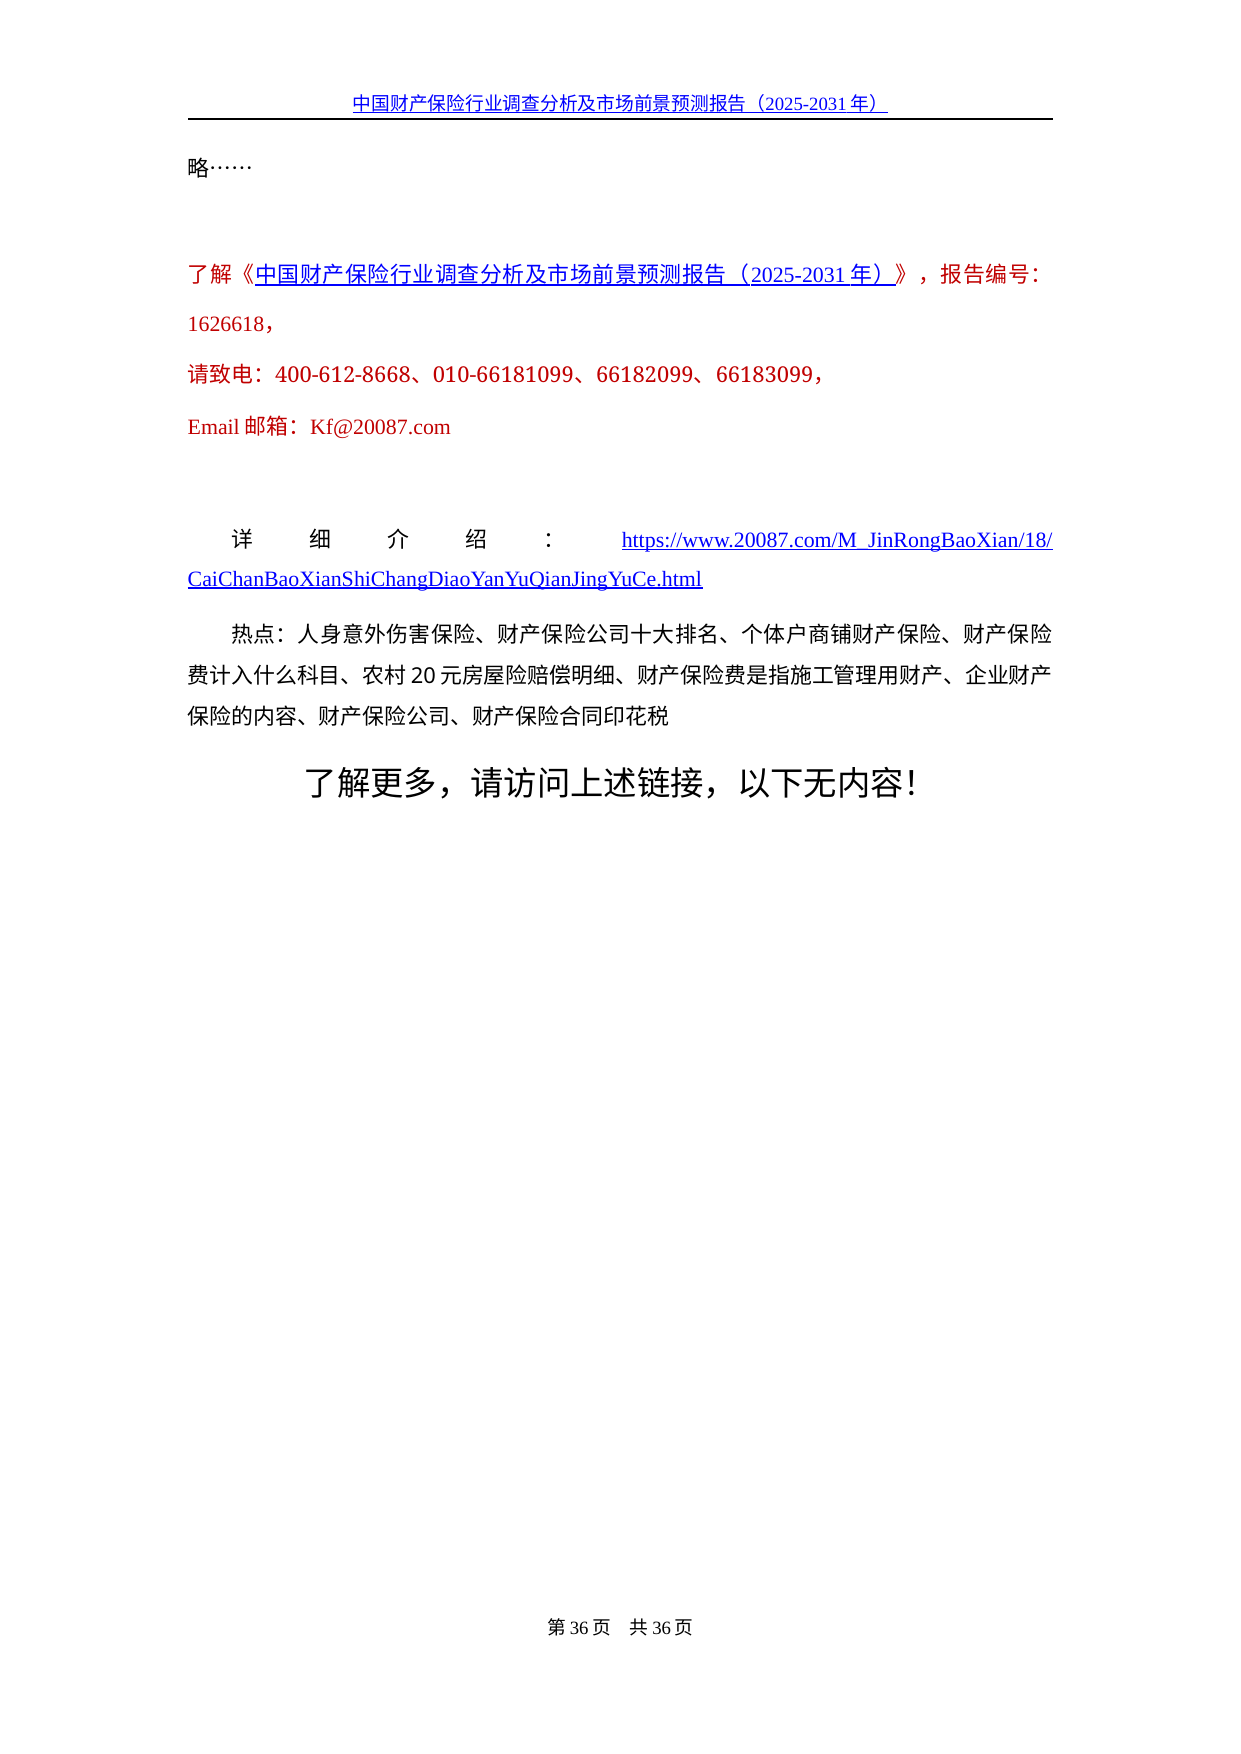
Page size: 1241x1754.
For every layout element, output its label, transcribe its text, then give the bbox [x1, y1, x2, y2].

text 了解《中国财产保险行业调查分析及市场前景预测报告（2025-2031年）》，报告编号：1626618， [187, 257, 1053, 338]
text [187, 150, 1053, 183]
text 请致电：400-612-8668、010-66181099、66182099、66183099， [187, 357, 1053, 389]
title 了解更多，请访问上述链接，以下无内容！ [187, 748, 1053, 813]
text Email邮箱：Kf@20087.com [187, 408, 1053, 441]
text 热点：人身意外伤害保险、财产保险公司十大排名、个体户商铺财产保险、财产保险费计入什么科目、农村20元房屋险赔偿明细、财产保险费是指施工管理用财产、企业财产保险的内容、财产保险公司、财产保险合同印花税 [187, 617, 1053, 731]
text 详细介绍：https://www.20087.com/M_JinRongBaoXian/18/CaiChanBaoXianShiChangDiaoYanYuQianJingYuCe.html [187, 521, 1053, 594]
